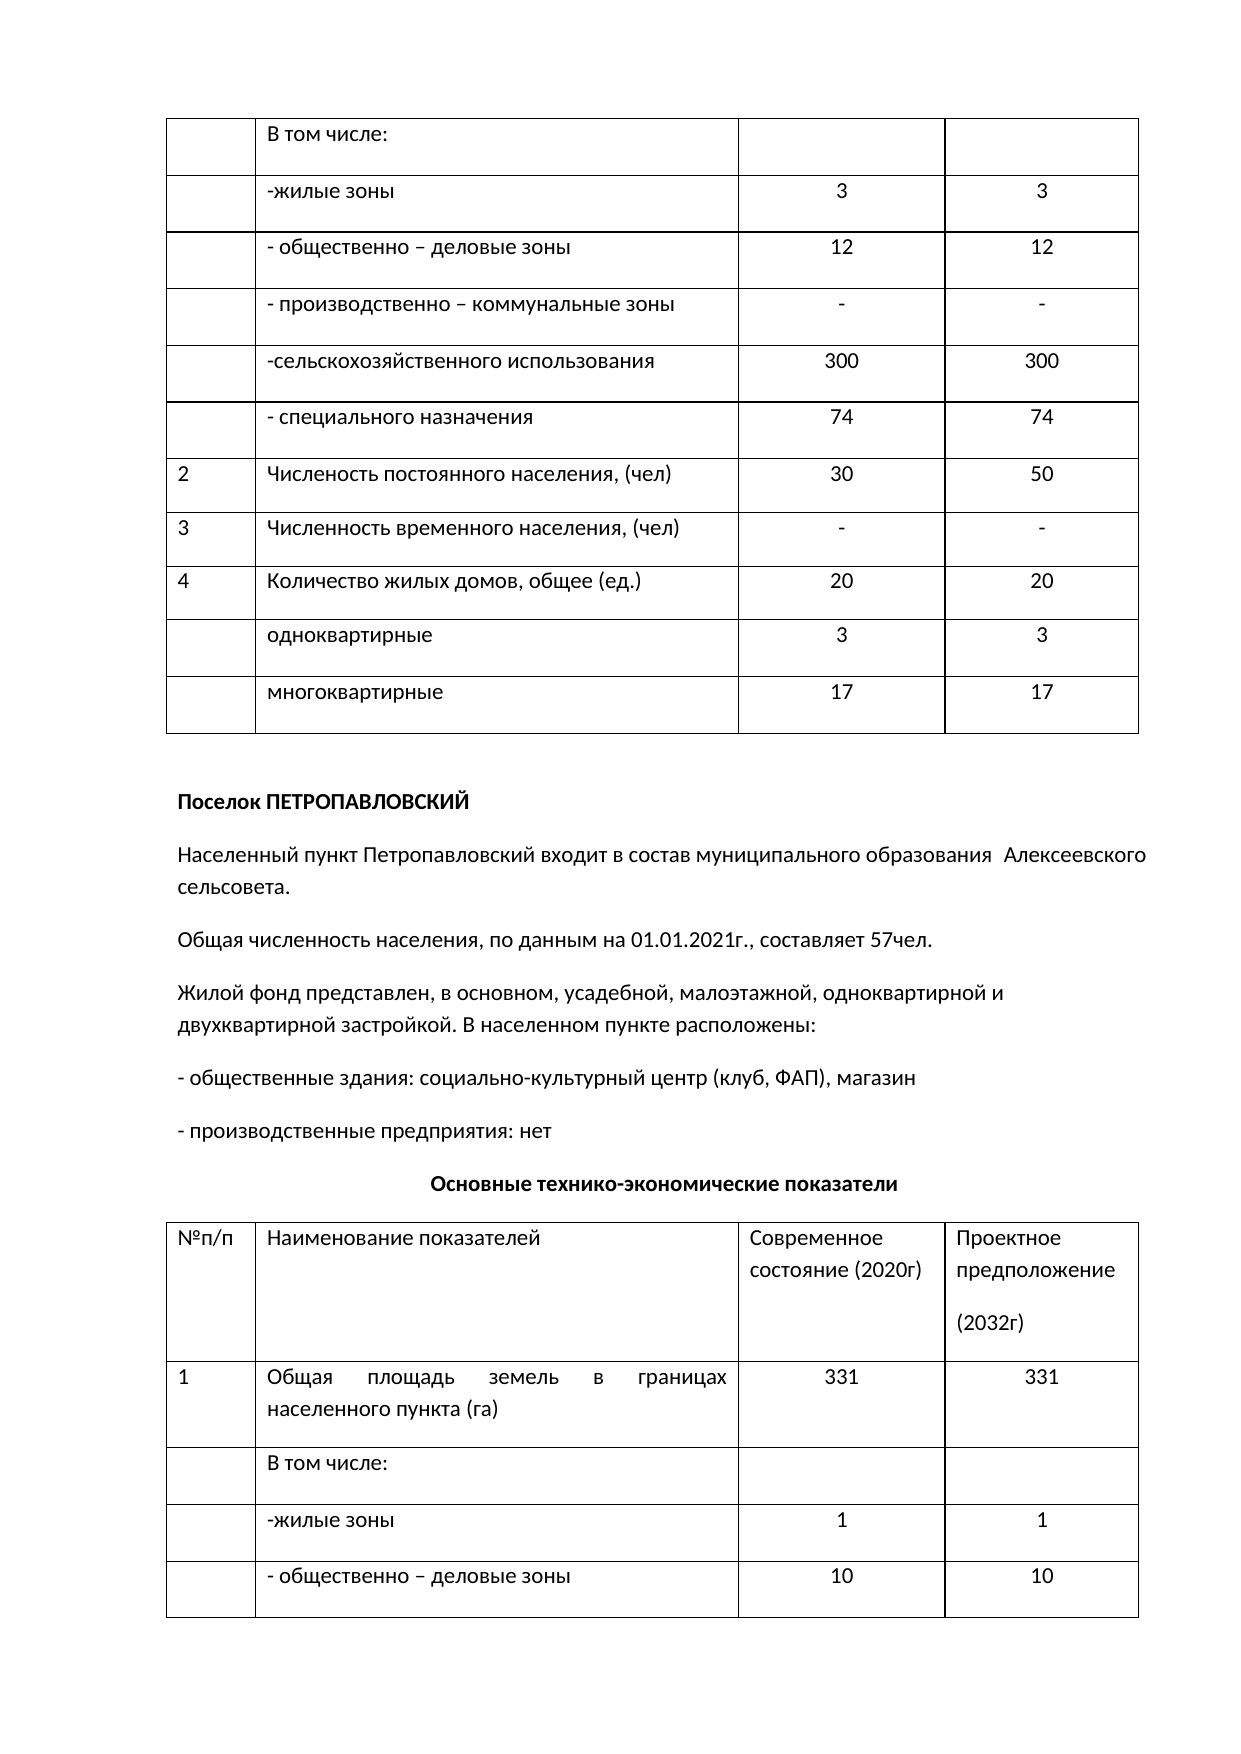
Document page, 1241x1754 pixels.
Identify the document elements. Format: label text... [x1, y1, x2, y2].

table_cell [167, 1505, 255, 1561]
table_cell 3 [167, 513, 255, 566]
table_cell 10 [946, 1562, 1138, 1617]
table_cell 331 [739, 1362, 944, 1447]
table_cell [739, 1448, 944, 1504]
table_cell 3 [739, 176, 944, 231]
table_cell Общая площадь земель в границах населенного пункта (га) [256, 1362, 738, 1447]
table_cell 20 [739, 567, 944, 619]
table_cell В том числе: [256, 119, 738, 175]
table_cell В том числе: [256, 1448, 738, 1504]
table_cell - [946, 289, 1138, 345]
table_cell - [739, 513, 944, 566]
text Общая численность населения, по данным на 01.01.2021г., составляет 57чел. [177, 925, 1152, 953]
table_cell - общественно – деловые зоны [256, 1562, 738, 1617]
table_cell 17 [946, 677, 1138, 733]
table_cell - общественно – деловые зоны [256, 233, 738, 288]
text - общественные здания: социально-культурный центр (клуб, ФАП), магазин [177, 1063, 1152, 1091]
text Населенный пункт Петропавловский входит в состав муниципального образования Алексеевского сельсовета. [177, 840, 1152, 900]
table_cell -сельскохозяйственного использования [256, 346, 738, 401]
table_cell [167, 289, 255, 345]
table_cell [167, 233, 255, 288]
table_cell 1 [167, 1362, 255, 1447]
table_cell Численность временного населения, (чел) [256, 513, 738, 566]
table_cell [946, 119, 1138, 175]
table_cell многоквартирные [256, 677, 738, 733]
table_cell 12 [946, 233, 1138, 288]
table_cell -жилые зоны [256, 176, 738, 231]
table_cell 3 [739, 620, 944, 676]
table_cell - [946, 513, 1138, 566]
table_cell [167, 176, 255, 231]
table_cell 10 [739, 1562, 944, 1617]
text Жилой фонд представлен, в основном, усадебной, малоэтажной, одноквартирной и двухквартирной застройкой. В населенном пункте расположены: [177, 978, 1152, 1038]
table_cell Численость постоянного населения, (чел) [256, 459, 738, 512]
table_cell 12 [739, 233, 944, 288]
table_cell 74 [946, 403, 1138, 458]
table_cell 3 [946, 176, 1138, 231]
table_header Современное состояние (2020г) [739, 1223, 944, 1361]
table_cell [739, 119, 944, 175]
table_cell [167, 403, 255, 458]
table_cell 331 [946, 1362, 1138, 1447]
table_cell [167, 346, 255, 401]
table_cell 2 [167, 459, 255, 512]
text Основные технико-экономические показатели [177, 1169, 1152, 1197]
table_cell 300 [739, 346, 944, 401]
table_cell 74 [739, 403, 944, 458]
table_cell - [739, 289, 944, 345]
table_header №п/п [167, 1223, 255, 1361]
table_cell 30 [739, 459, 944, 512]
table_header Проектное предположение (2032г) [946, 1223, 1138, 1361]
table_cell 3 [946, 620, 1138, 676]
table_cell [946, 1448, 1138, 1504]
table_cell [167, 677, 255, 733]
table_cell - специального назначения [256, 403, 738, 458]
table_cell [167, 119, 255, 175]
table_cell 4 [167, 567, 255, 619]
table_cell [167, 1562, 255, 1617]
table_cell 20 [946, 567, 1138, 619]
table_cell Количество жилых домов, общее (ед.) [256, 567, 738, 619]
table_cell 17 [739, 677, 944, 733]
table_cell [167, 620, 255, 676]
text Поселок ПЕТРОПАВЛОВСКИЙ [177, 787, 1152, 815]
table_cell 1 [946, 1505, 1138, 1561]
table_cell -жилые зоны [256, 1505, 738, 1561]
table_cell 1 [739, 1505, 944, 1561]
table_cell одноквартирные [256, 620, 738, 676]
table_cell [167, 1448, 255, 1504]
table_cell 300 [946, 346, 1138, 401]
table_cell - производственно – коммунальные зоны [256, 289, 738, 345]
text - производственные предприятия: нет [177, 1116, 1152, 1144]
table_cell 50 [946, 459, 1138, 512]
table_header Наименование показателей [256, 1223, 738, 1361]
